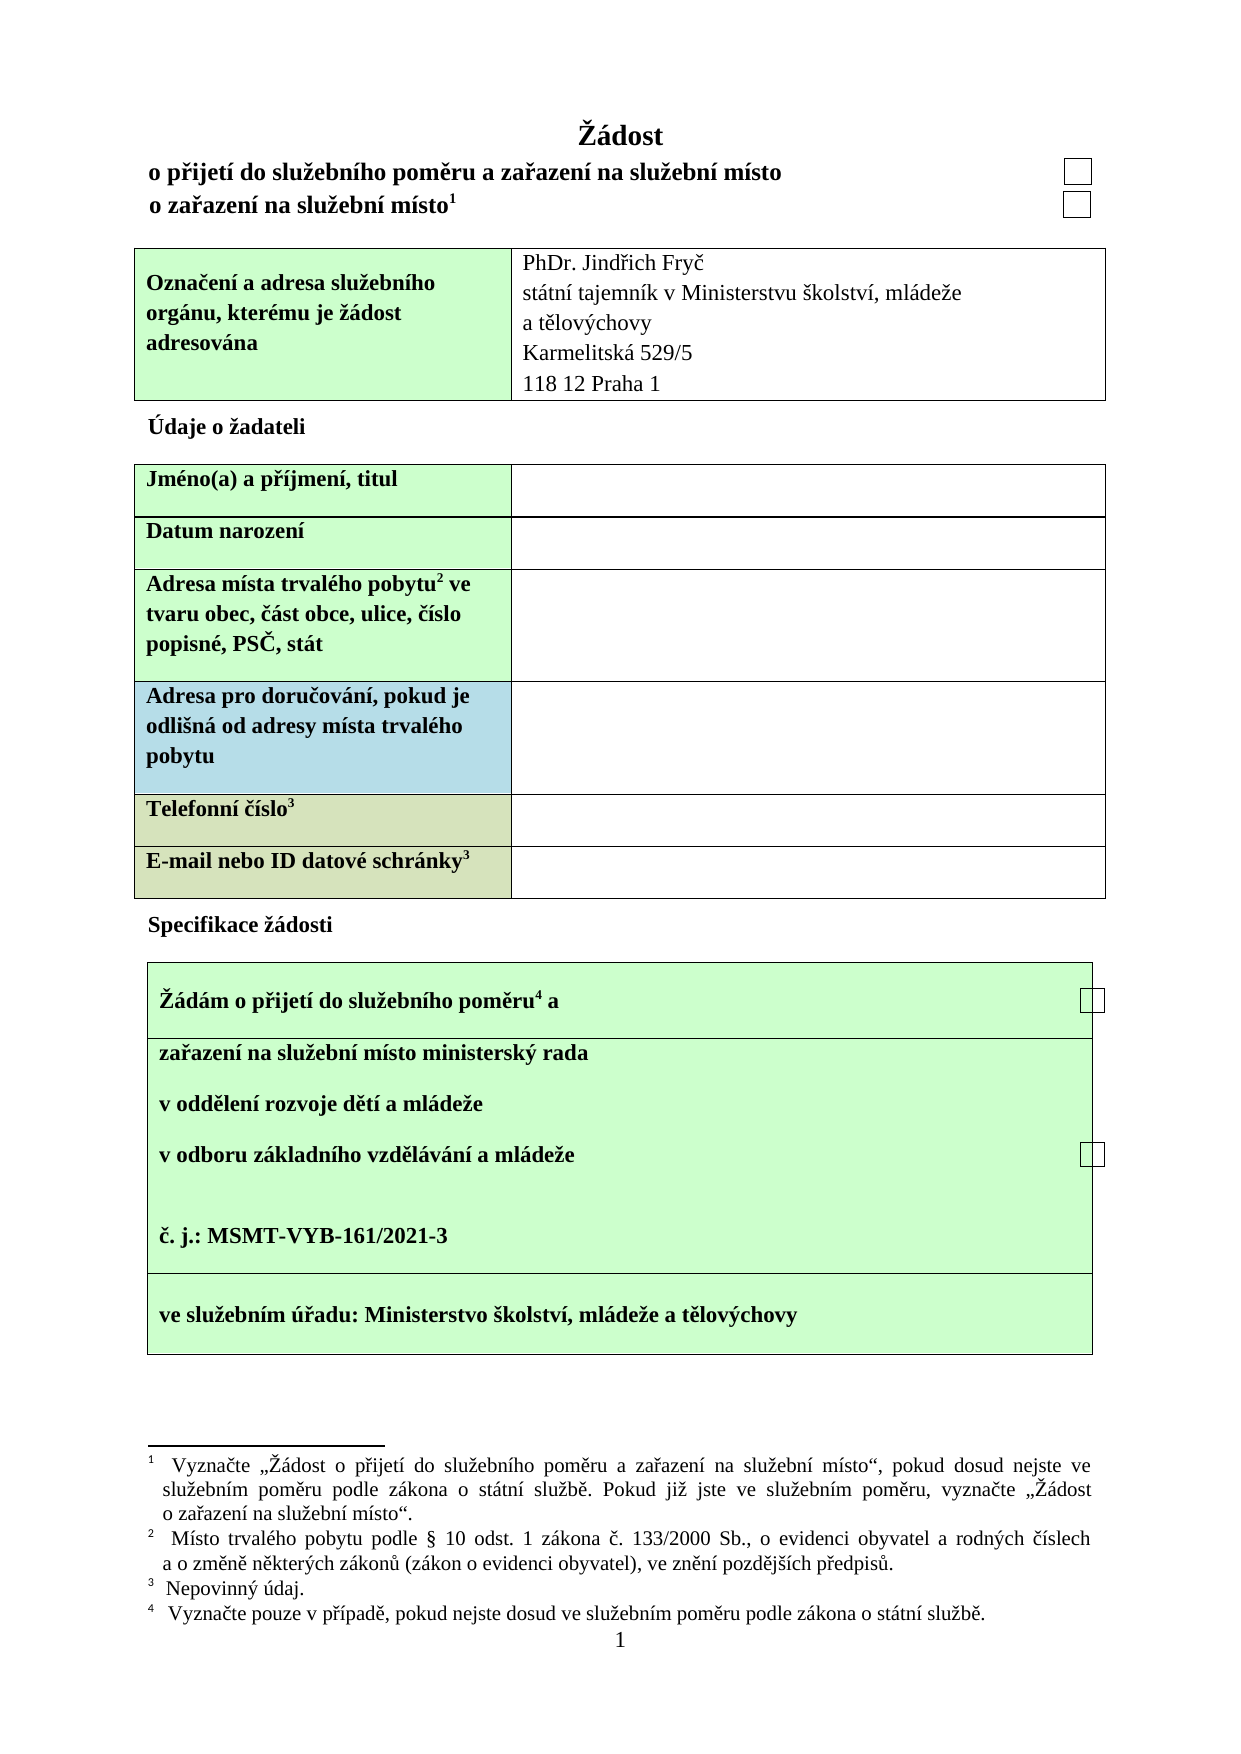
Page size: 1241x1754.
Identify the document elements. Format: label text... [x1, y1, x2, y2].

table_header Žádám o přijetí do služebního poměru a [148, 963, 1092, 1038]
text Specifikace žádosti [148, 911, 1092, 938]
table_cell [512, 682, 1105, 793]
table_cell Telefonní číslo [135, 795, 511, 846]
table_cell [512, 795, 1105, 846]
table_cell [512, 847, 1105, 898]
table_header Jméno(a) a příjmení, titul [135, 465, 511, 516]
table_cell [512, 570, 1105, 681]
table_header [512, 465, 1105, 516]
text o přijetí do služebního poměru a zařazení na služební místo o zařazení na služební místo [148, 157, 1092, 218]
table_cell zařazení na služební místo ministerský rada v oddělení rozvoje dětí a mládeže v odboru základního vzdělávání a mládeže č. j.: MSMT-VYB-161/2021-3 [148, 1039, 1092, 1273]
table_cell Datum narození [135, 518, 511, 568]
text Žádost [148, 118, 1092, 152]
table_cell E-mail nebo ID datové schránky3 [135, 847, 511, 898]
text Údaje o žadateli [148, 413, 1092, 440]
table_cell Adresa místa trvalého pobytu ve tvaru obec, část obce, ulice, číslo popisné, PSČ, stát [135, 570, 511, 681]
table_header PhDr. Jindřich Fryč státní tajemník v Ministerstvu školství, mládeže a tělovýchovy Karmelitská 529/5 118 12 Praha 1 [512, 249, 1105, 400]
table_cell Adresa pro doručování, pokud je odlišná od adresy místa trvalého pobytu [135, 682, 511, 793]
table_cell [512, 518, 1105, 568]
table_header Označení a adresa služebního orgánu, kterému je žádost adresována [135, 249, 511, 400]
table_cell ve služebním úřadu: Ministerstvo školství, mládeže a tělovýchovy [148, 1274, 1092, 1353]
